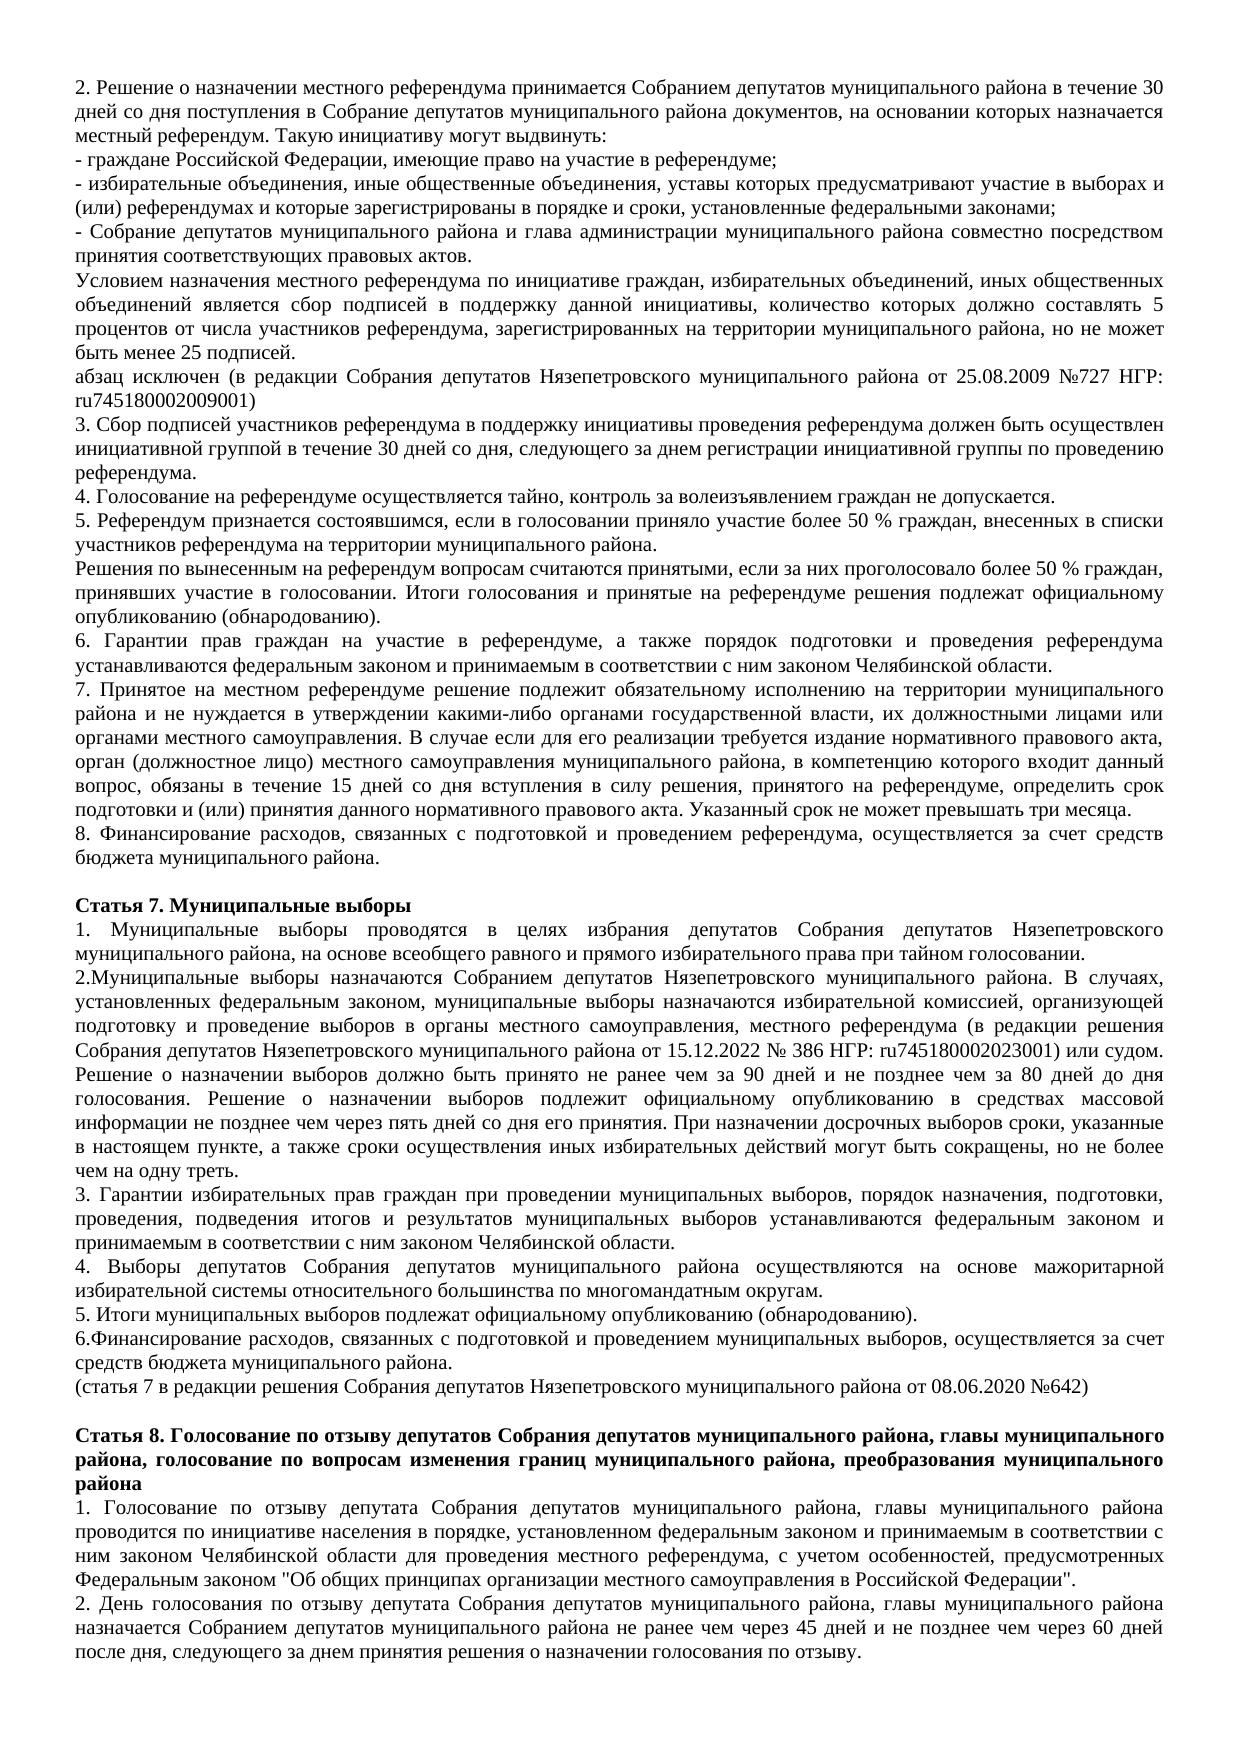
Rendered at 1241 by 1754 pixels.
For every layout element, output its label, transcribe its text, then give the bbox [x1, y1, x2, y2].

text 5. Итоги муниципальных выборов подлежат официальному опубликованию (обнародованию). [75, 1302, 1165, 1326]
text 2. День голосования по отзыву депутата Собрания депутатов муниципального района, главы муниципального района назначается Собранием депутатов муниципального района не ранее чем через 45 дней и не позднее чем через 60 дней после дня, следующего за днем принятия решения о назначении голосования по отзыву. [75, 1591, 1165, 1663]
text Статья 8. Голосование по отзыву депутатов Собрания депутатов муниципального района, главы муниципального района, голосование по вопросам изменения границ муниципального района, преобразования муниципального района [75, 1422, 1165, 1495]
text - избирательные объединения, иные общественные объединения, уставы которых предусматривают участие в выборах и (или) референдумах и которые зарегистрированы в порядке и сроки, установленные федеральными законами; [75, 171, 1165, 219]
text Условием назначения местного референдума по инициативе граждан, избирательных объединений, иных общественных объединений является сбор подписей в поддержку данной инициативы, количество которых должно составлять 5 процентов от числа участников референдума, зарегистрированных на территории муниципального района, но не может быть менее 25 подписей. [75, 267, 1165, 364]
text 8. Финансирование расходов, связанных с подготовкой и проведением референдума, осуществляется за счет средств бюджета муниципального района. [75, 821, 1165, 869]
text 4. Выборы депутатов Собрания депутатов муниципального района осуществляются на основе мажоритарной избирательной системы относительного большинства по многомандатным округам. [75, 1254, 1165, 1302]
text 6. Гарантии прав граждан на участие в референдуме, а также порядок подготовки и проведения референдума устанавливаются федеральным законом и принимаемым в соответствии с ним законом Челябинской области. [75, 628, 1165, 677]
text 3. Гарантии избирательных прав граждан при проведении муниципальных выборов, порядок назначения, подготовки, проведения, подведения итогов и результатов муниципальных выборов устанавливаются федеральным законом и принимаемым в соответствии с ним законом Челябинской области. [75, 1182, 1165, 1254]
text 1. Муниципальные выборы проводятся в целях избрания депутатов Собрания депутатов Нязепетровского муниципального района, на основе всеобщего равного и прямого избирательного права при тайном голосовании. [75, 917, 1165, 965]
text абзац исключен (в редакции Собрания депутатов Нязепетровского муниципального района от 25.08.2009 №727 НГР: ru745180002009001) [75, 364, 1165, 412]
text - Собрание депутатов муниципального района и глава администрации муниципального района совместно посредством принятия соответствующих правовых актов. [75, 219, 1165, 267]
text (статья 7 в редакции решения Собрания депутатов Нязепетровского муниципального района от 08.06.2020 №642) [75, 1374, 1165, 1398]
text 4. Голосование на референдуме осуществляется тайно, контроль за волеизъявлением граждан не допускается. [75, 484, 1165, 508]
text 3. Сбор подписей участников референдума в поддержку инициативы проведения референдума должен быть осуществлен инициативной группой в течение 30 дней со дня, следующего за днем регистрации инициативной группы по проведению референдума. [75, 412, 1165, 484]
text - граждане Российской Федерации, имеющие право на участие в референдуме; [75, 147, 1165, 171]
text 1. Голосование по отзыву депутата Собрания депутатов муниципального района, главы муниципального района проводится по инициативе населения в порядке, установленном федеральным законом и принимаемым в соответствии с ним законом Челябинской области для проведения местного референдума, с учетом особенностей, предусмотренных Федеральным законом "Об общих принципах организации местного самоуправления в Российской Федерации". [75, 1495, 1165, 1591]
text 2. Решение о назначении местного референдума принимается Собранием депутатов муниципального района в течение 30 дней со дня поступления в Собрание депутатов муниципального района документов, на основании которых назначается местный референдум. Такую инициативу могут выдвинуть: [75, 75, 1165, 147]
text Решения по вынесенным на референдум вопросам считаются принятыми, если за них проголосовало более 50 % граждан, принявших участие в голосовании. Итоги голосования и принятые на референдуме решения подлежат официальному опубликованию (обнародованию). [75, 556, 1165, 628]
text 6.Финансирование расходов, связанных с подготовкой и проведением муниципальных выборов, осуществляется за счет средств бюджета муниципального района. [75, 1326, 1165, 1374]
text 5. Референдум признается состоявшимся, если в голосовании приняло участие более 50 % граждан, внесенных в списки участников референдума на территории муниципального района. [75, 508, 1165, 556]
text Статья 7. Муниципальные выборы [75, 893, 1165, 917]
text 2.Муниципальные выборы назначаются Собранием депутатов Нязепетровского муниципального района. В случаях, установленных федеральным законом, муниципальные выборы назначаются избирательной комиссией, организующей подготовку и проведение выборов в органы местного самоуправления, местного референдума (в редакции решения Собрания депутатов Нязепетровского муниципального района от 15.12.2022 № 386 НГР: ru745180002023001) или судом. Решение о назначении выборов должно быть принято не ранее чем за 90 дней и не позднее чем за 80 дней до дня голосования. Решение о назначении выборов подлежит официальному опубликованию в средствах массовой информации не позднее чем через пять дней со дня его принятия. При назначении досрочных выборов сроки, указанные в настоящем пункте, а также сроки осуществления иных избирательных действий могут быть сокращены, но не более чем на одну треть. [75, 965, 1165, 1182]
text 7. Принятое на местном референдуме решение подлежит обязательному исполнению на территории муниципального района и не нуждается в утверждении какими-либо органами государственной власти, их должностными лицами или органами местного самоуправления. В случае если для его реализации требуется издание нормативного правового акта, орган (должностное лицо) местного самоуправления муниципального района, в компетенцию которого входит данный вопрос, обязаны в течение 15 дней со дня вступления в силу решения, принятого на референдуме, определить срок подготовки и (или) принятия данного нормативного правового акта. Указанный срок не может превышать три месяца. [75, 677, 1165, 821]
